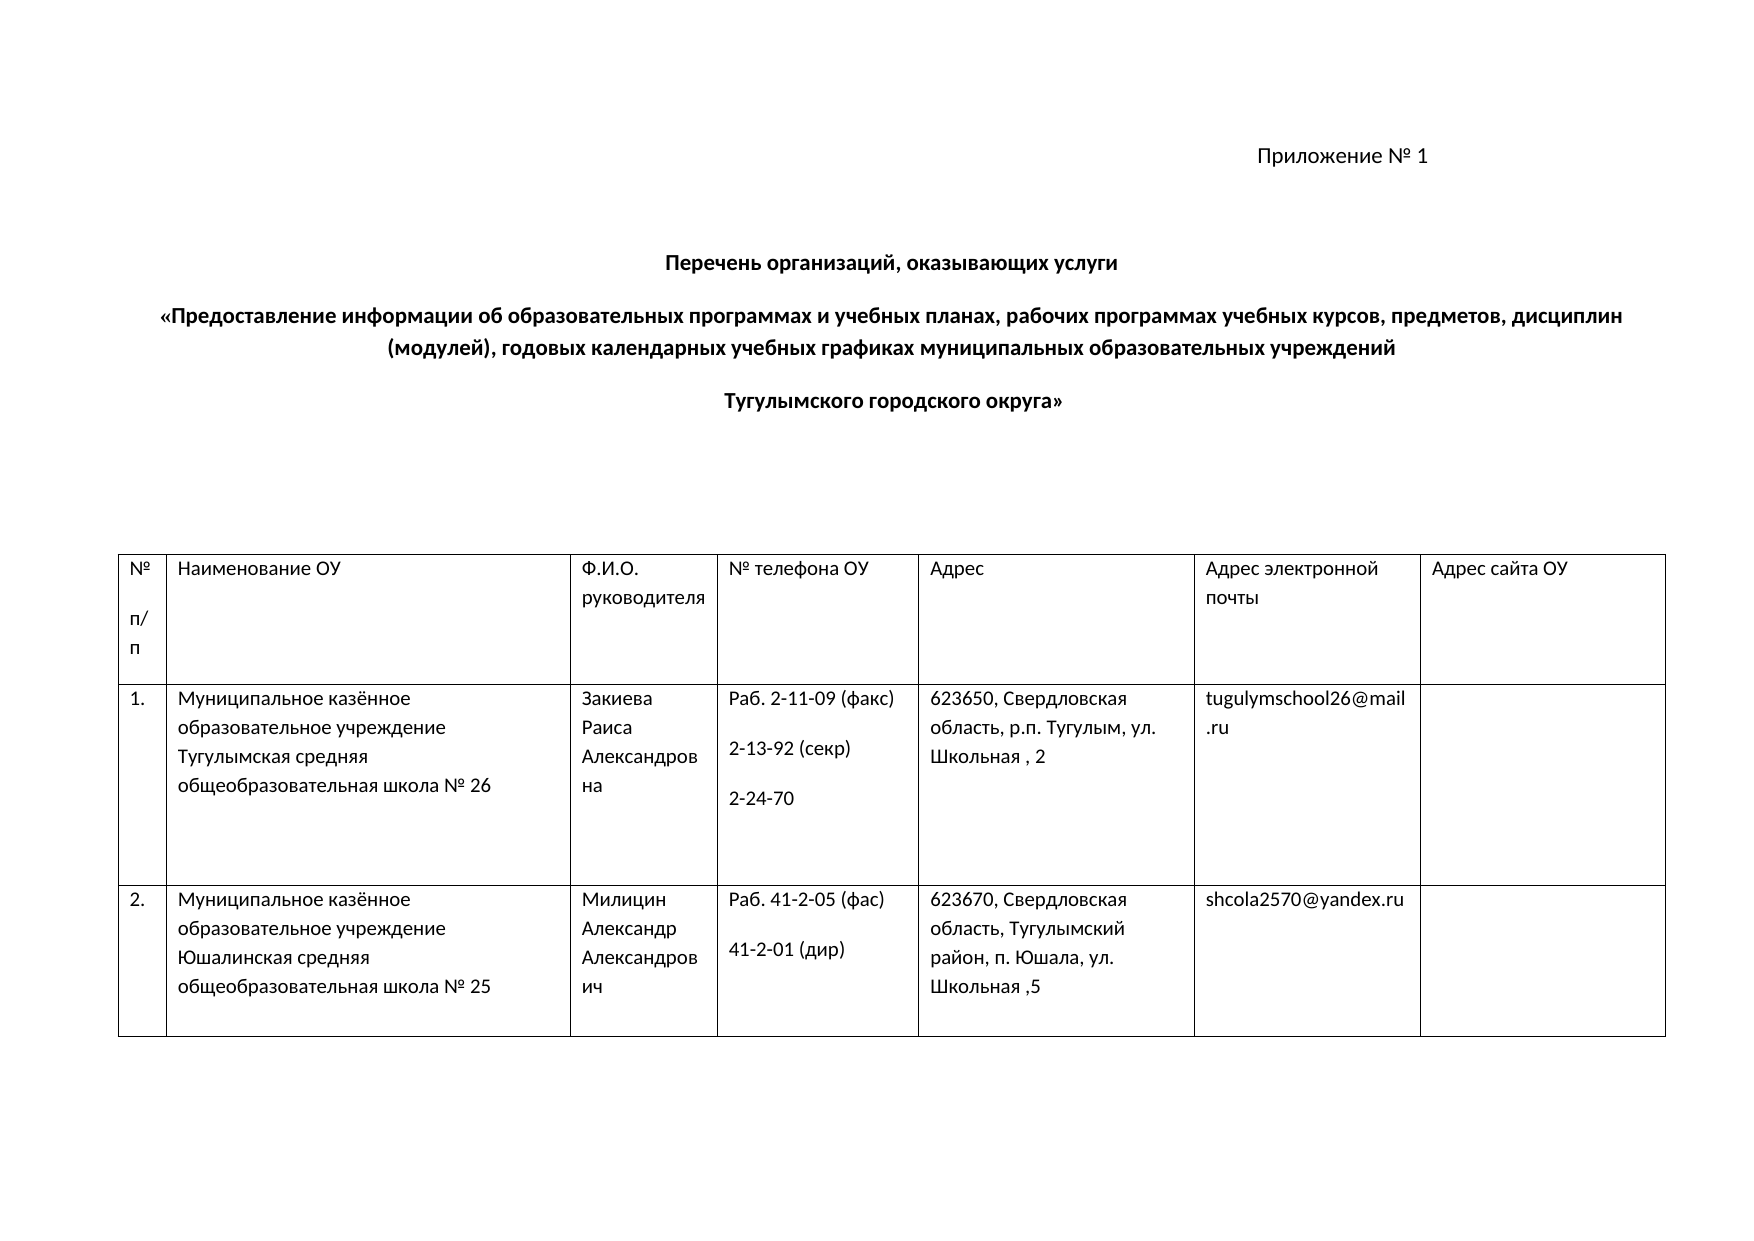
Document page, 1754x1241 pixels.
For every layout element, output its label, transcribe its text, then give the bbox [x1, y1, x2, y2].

table_cell [1421, 685, 1665, 885]
text Тугулымского городского округа» [118, 386, 1665, 414]
table_header Ф.И.О. руководителя [571, 555, 717, 684]
table_cell Закиева Раиса Александровна [571, 685, 717, 885]
table_header Адрес электронной почты [1195, 555, 1420, 684]
table_cell 623650, Свердловская область, р.п. Тугулым, ул. Школьная , 2 [919, 685, 1194, 885]
table_header Адрес [919, 555, 1194, 684]
table_cell Раб. 2-11-09 (факс) 2-13-92 (секр) 2-24-70 [718, 685, 918, 885]
table_header Наименование ОУ [167, 555, 570, 684]
table_cell Муниципальное казённое образовательное учреждение Тугулымская средняя общеобразовательная школа № 26 [167, 685, 570, 885]
text Перечень организаций, оказывающих услуги [118, 248, 1665, 276]
text «Предоставление информации об образовательных программах и учебных планах, рабочих программах учебных курсов, предметов, дисциплин (модулей), годовых календарных учебных графиках муниципальных образовательных учреждений [118, 301, 1665, 361]
table_cell [119, 886, 166, 1036]
table_header № п/п [119, 555, 166, 684]
table_cell tugulymschool26@mail.ru [1195, 685, 1420, 885]
table_cell Раб. 41-2-05 (фас) 41-2-01 (дир) [718, 886, 918, 1036]
table_header № телефона ОУ [718, 555, 918, 684]
text Приложение № 1 [118, 142, 1665, 170]
table_cell Милицин Александр Александрович [571, 886, 717, 1036]
table_cell 623670, Свердловская область, Тугулымский район, п. Юшала, ул. Школьная ,5 [919, 886, 1194, 1036]
table_cell shcola2570@yandex.ru [1195, 886, 1420, 1036]
table_cell Муниципальное казённое образовательное учреждение Юшалинская средняя общеобразовательная школа № 25 [167, 886, 570, 1036]
table_cell [1421, 886, 1665, 1036]
table_cell [119, 685, 166, 885]
table_header Адрес сайта ОУ [1421, 555, 1665, 684]
